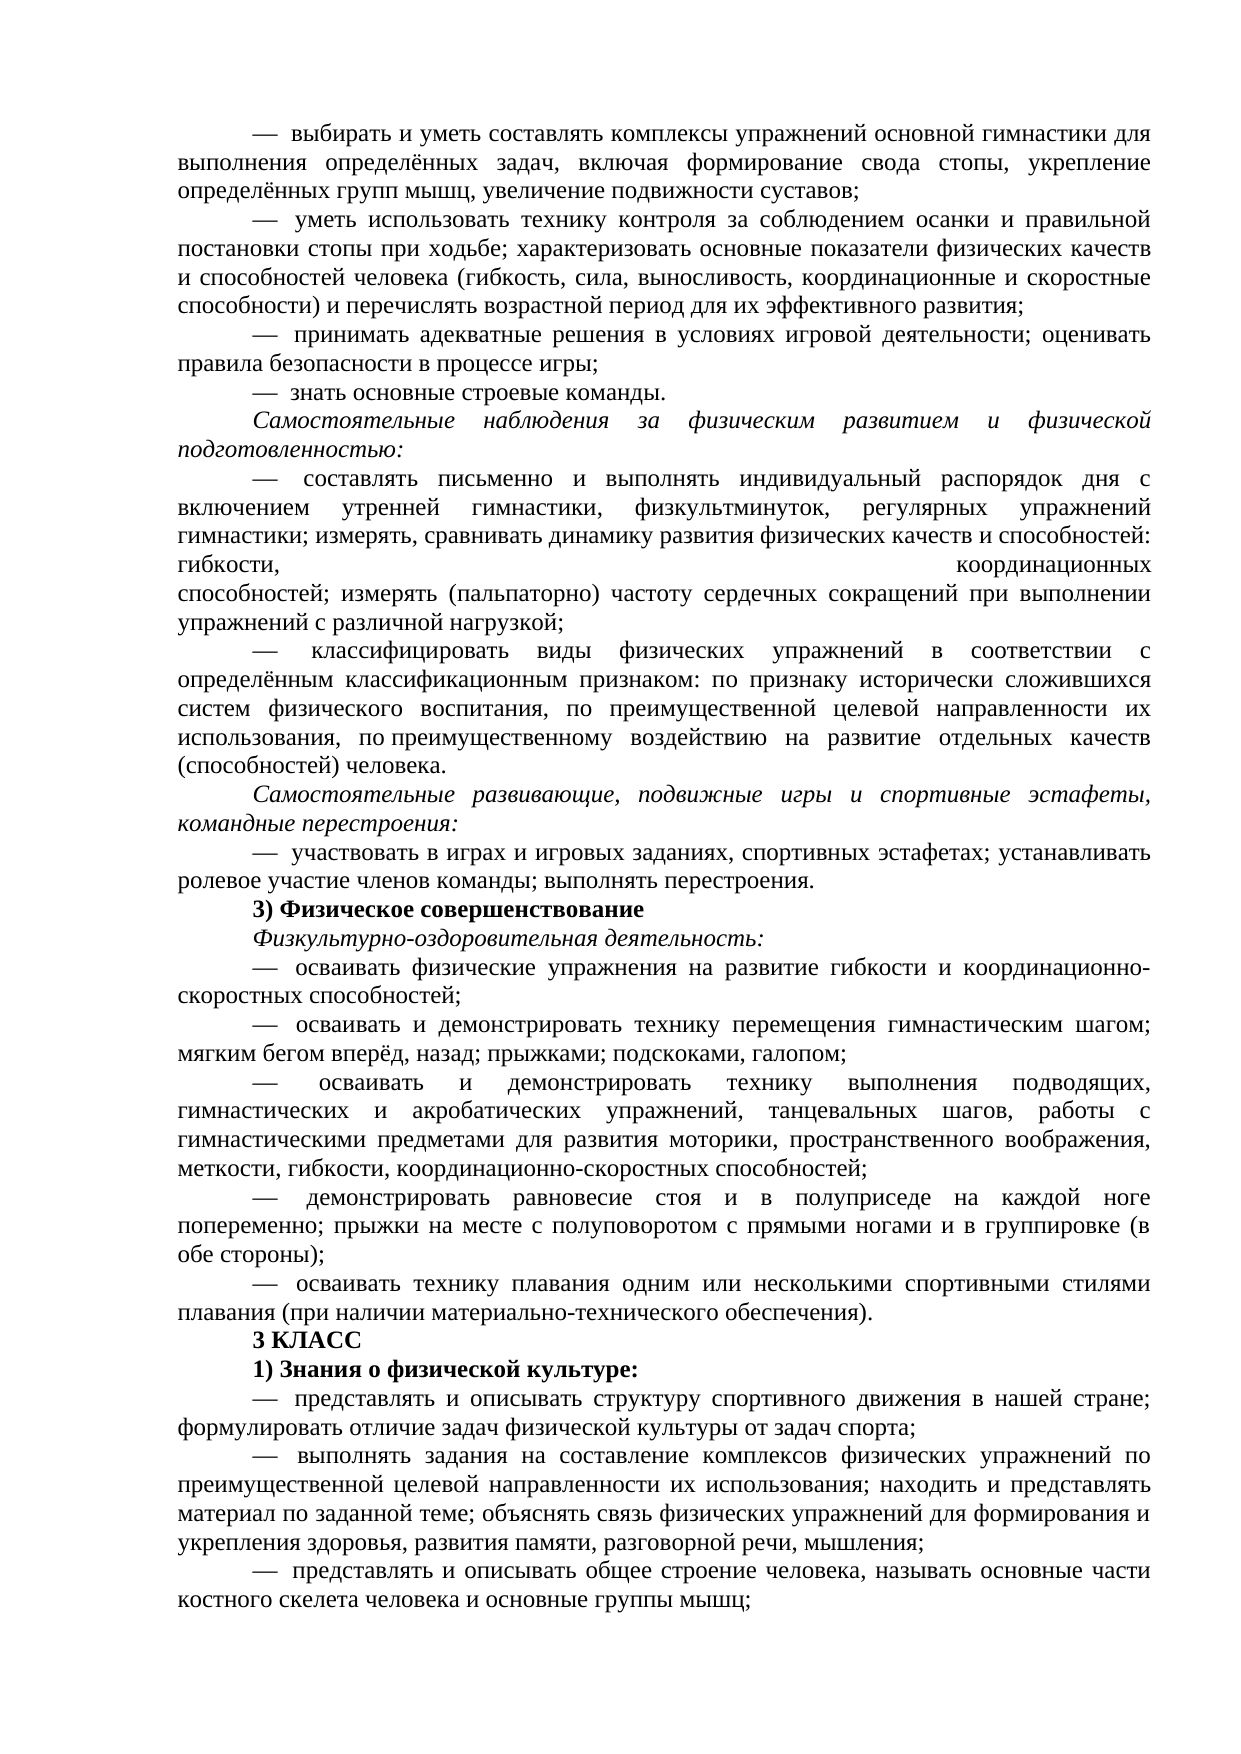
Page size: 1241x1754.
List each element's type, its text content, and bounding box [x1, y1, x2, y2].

text Самостоятельные наблюдения за физическим развитием и физической подготовленностью: [177, 406, 1152, 463]
text Самостоятельные развивающие, подвижные игры и спортивные эстафеты, командные перестроения: [177, 779, 1152, 837]
text 3 КЛАСС [177, 1326, 1152, 1354]
text 1) Знания о физической культуре: [177, 1354, 1152, 1383]
text — демонстрировать равновесие стоя и в полуприседе на каждой ноге попеременно; прыжки на месте с полуповоротом с прямыми ногами и в группировке (в обе стороны); [177, 1182, 1152, 1268]
text — принимать адекватные решения в условиях игровой деятельности; оценивать правила безопасности в процессе игры; [177, 319, 1152, 377]
text 3) Физическое совершенствование Физкультурно-оздоровительная деятельность: [252, 894, 1152, 952]
text — выбирать и уметь составлять комплексы упражнений основной гимнастики для выполнения определённых задач, включая формирование свода стопы, укрепление определённых групп мышц, увеличение подвижности суставов; [177, 118, 1152, 204]
text — участвовать в играх и игровых заданиях, спортивных эстафетах; устанавливать ролевое участие членов команды; выполнять перестроения. [177, 837, 1152, 894]
text — уметь использовать технику контроля за соблюдением осанки и правильной постановки стопы при ходьбе; характеризовать основные показатели физических качеств и способностей человека (гибкость, сила, выносливость, координационные и скоростные способности) и перечислять возрастной период для их эффективного развития; [177, 204, 1152, 319]
text — осваивать технику плавания одним или несколькими спортивными стилями плавания (при наличии материально-технического обеспечения). [177, 1268, 1152, 1326]
text — выполнять задания на составление комплексов физических упражнений по преимущественной целевой направленности их использования; находить и представлять материал по заданной теме; объяснять связь физических упражнений для формирования и укрепления здоровья, развития памяти, разговорной речи, мышления; [177, 1441, 1152, 1556]
text — осваивать и демонстрировать технику перемещения гимнастическим шагом; мягким бегом вперёд, назад; прыжками; подскоками, галопом; [177, 1009, 1152, 1067]
text — знать основные строевые команды. [177, 377, 1152, 406]
text — осваивать и демонстрировать технику выполнения подводящих, гимнастических и акробатических упражнений, танцевальных шагов, работы с гимнастическими предметами для развития моторики, пространственного воображения, меткости, гибкости, координационно-скоростных способностей; [177, 1067, 1152, 1182]
text — осваивать физические упражнения на развитие гибкости и координационно-скоростных способностей; [177, 952, 1152, 1009]
text — представлять и описывать структуру спортивного движения в нашей стране; формулировать отличие задач физической культуры от задач спорта; [177, 1383, 1152, 1441]
text — составлять письменно и выполнять индивидуальный распорядок дня с включением утренней гимнастики, физкультминуток, регулярных упражнений гимнастики; измерять, сравнивать динамику развития физических качеств и способностей: гибкости, координационных способностей; измерять (пальпаторно) частоту сердечных сокращений при выполнении упражнений с различной нагрузкой; [177, 463, 1152, 636]
text — классифицировать виды физических упражнений в соответствии с определённым классификационным признаком: по признаку исторически сложившихся систем физического воспитания, по преимущественной целевой направленности их использования, по преимущественному воздействию на развитие отдельных качеств (способностей) человека. [177, 636, 1152, 779]
text — представлять и описывать общее строение человека, называть основные части костного скелета человека и основные группы мышц; [177, 1556, 1152, 1613]
